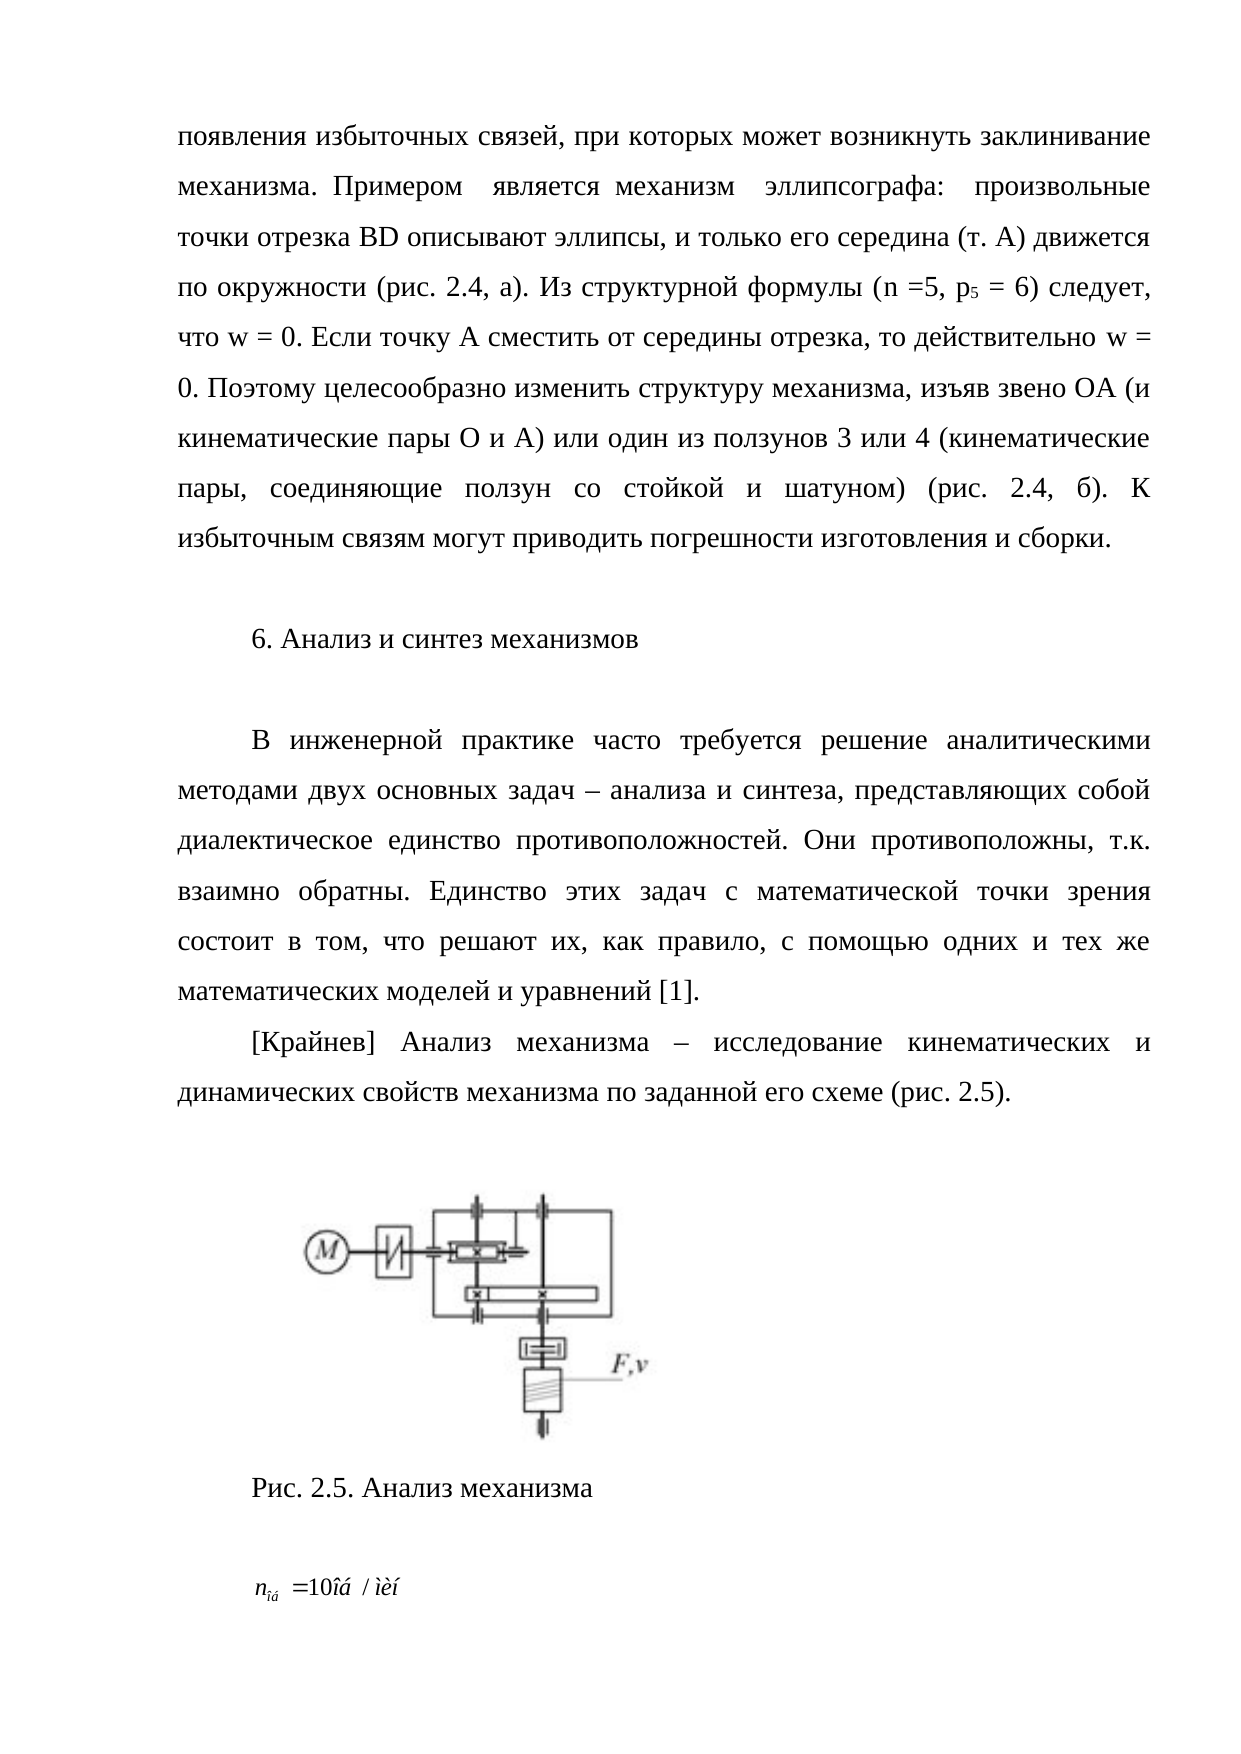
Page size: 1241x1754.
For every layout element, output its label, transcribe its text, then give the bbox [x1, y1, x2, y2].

text В инженерной практике часто требуется решение аналитическими методами двух основных задач – анализа и синтеза, представляющих собой диалектическое единство противоположностей. Они противоположны, т.к. взаимно обратны. Единство этих задач с математической точки зрения состоит в том, что решают их, как правило, с помощью одних и тех же математических моделей и уравнений [1]. [177, 722, 1152, 1007]
text Рис. 2.5. Анализ механизма [177, 1470, 1152, 1503]
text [177, 118, 1152, 554]
text 6. Анализ и синтез механизмов [177, 621, 1152, 655]
text [Крайнев] Анализ механизма – исследование кинематических и динамических свойств механизма по заданной его схеме (рис. 2.5). [177, 1024, 1152, 1108]
picture [251, 1174, 691, 1453]
